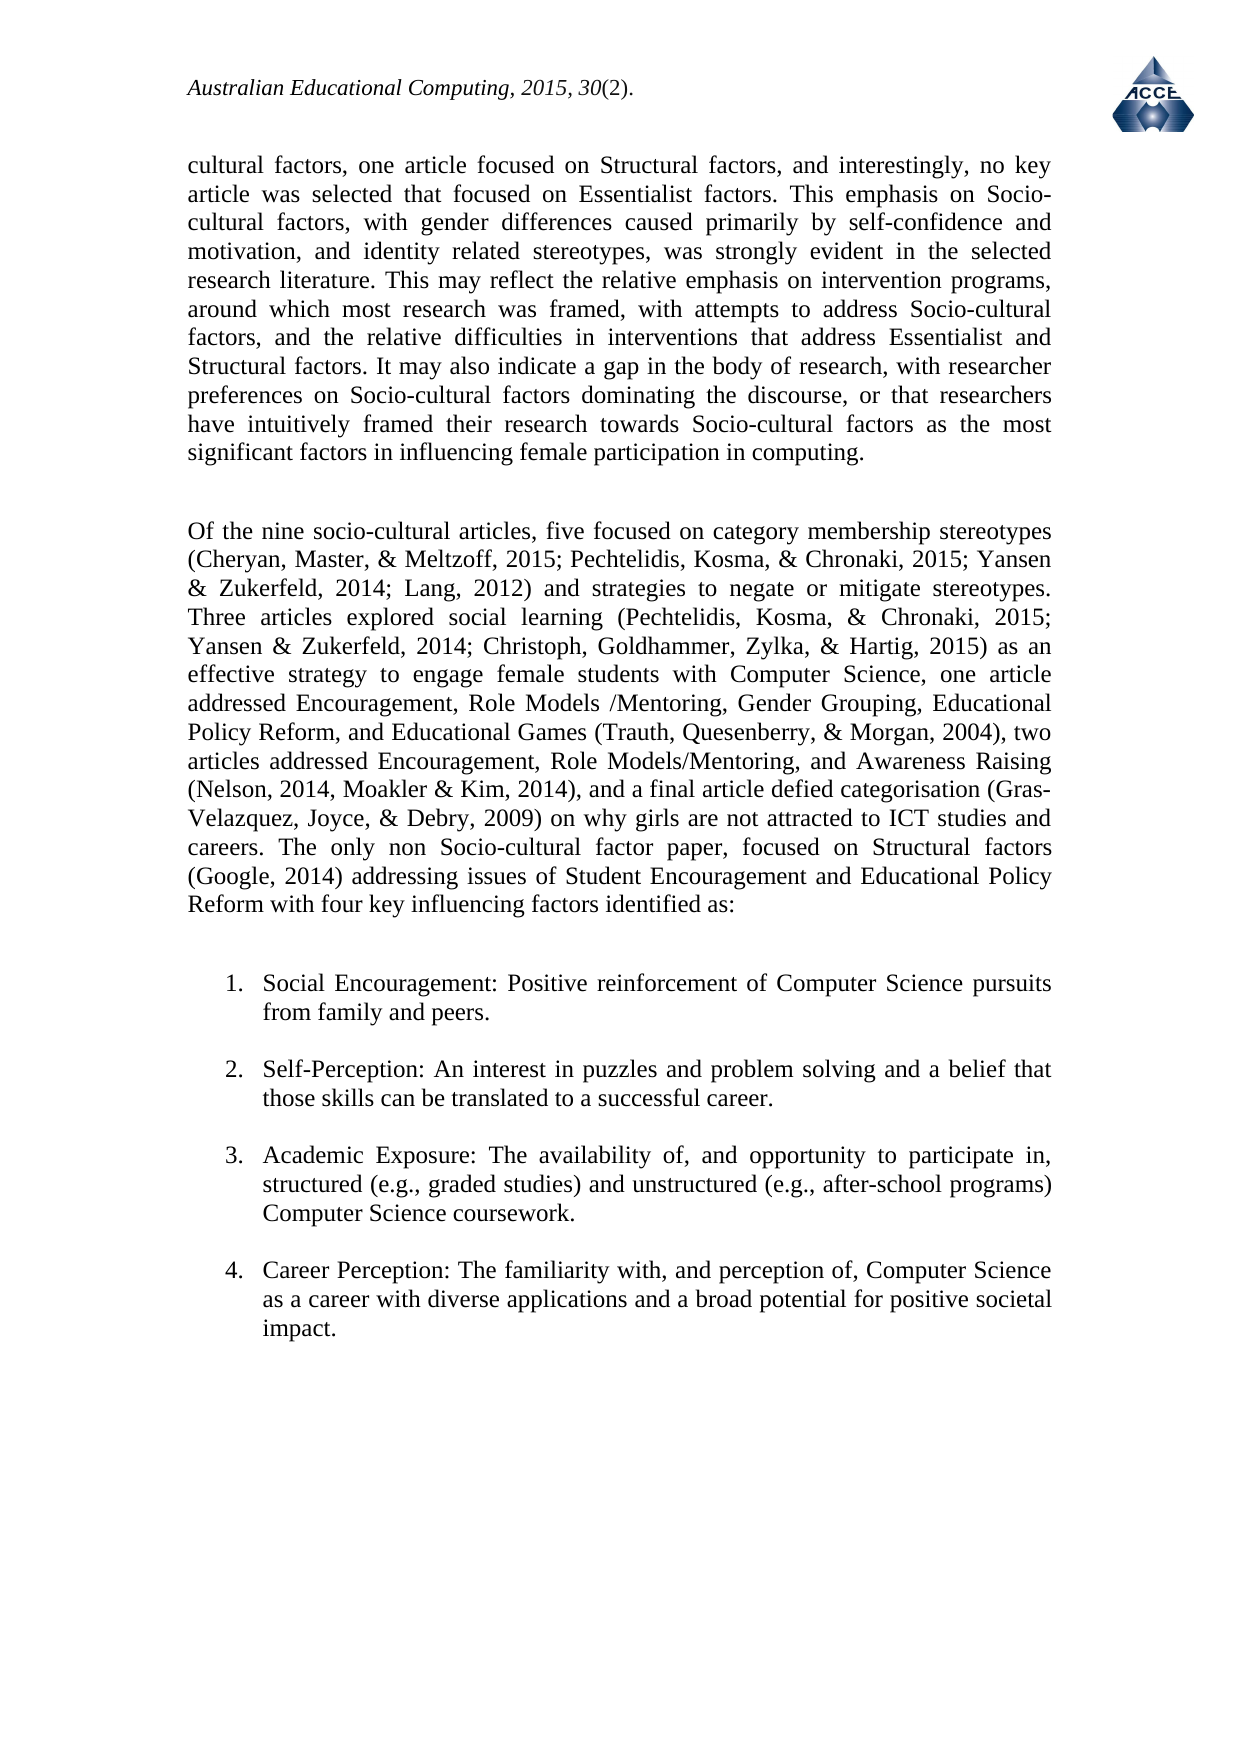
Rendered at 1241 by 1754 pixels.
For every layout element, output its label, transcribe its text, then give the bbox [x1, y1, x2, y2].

text Of the nine socio-cultural articles, five focused on category membership stereotypes (Cheryan, Master, & Meltzoff, 2015; Pechtelidis, Kosma, & Chronaki, 2015; Yansen & Zukerfeld, 2014; Lang, 2012) and strategies to negate or mitigate stereotypes. Three articles explored social learning (Pechtelidis, Kosma, & Chronaki, 2015; Yansen & Zukerfeld, 2014; Christoph, Goldhammer, Zylka, & Hartig, 2015) as an effective strategy to engage female students with Computer Science, one article addressed Encouragement, Role Models /Mentoring, Gender Grouping, Educational Policy Reform, and Educational Games (Trauth, Quesenberry, & Morgan, 2004), two articles addressed Encouragement, Role Models/Mentoring, and Awareness Raising (Nelson, 2014, Moakler & Kim, 2014), and a final article defied categorisation (Gras-Velazquez, Joyce, & Debry, 2009) on why girls are not attracted to ICT studies and careers. The only non Socio-cultural factor paper, focused on Structural factors (Google, 2014) addressing issues of Student Encouragement and Educational Policy Reform with four key influencing factors identified as: [187, 516, 1053, 918]
list Academic Exposure: The availability of, and opportunity to participate in, structured (e.g., graded studies) and unstructured (e.g., after-school programs) Computer Science coursework. [225, 1140, 1053, 1227]
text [187, 150, 1053, 466]
list Self-Perception: An interest in puzzles and problem solving and a belief that those skills can be translated to a successful career. [225, 1054, 1053, 1112]
list Career Perception: The familiarity with, and perception of, Computer Science as a career with diverse applications and a broad potential for positive societal impact. [225, 1255, 1053, 1342]
list Social Encouragement: Positive reinforcement of Computer Science pursuits from family and peers. [225, 968, 1053, 1025]
picture [1112, 56, 1194, 132]
